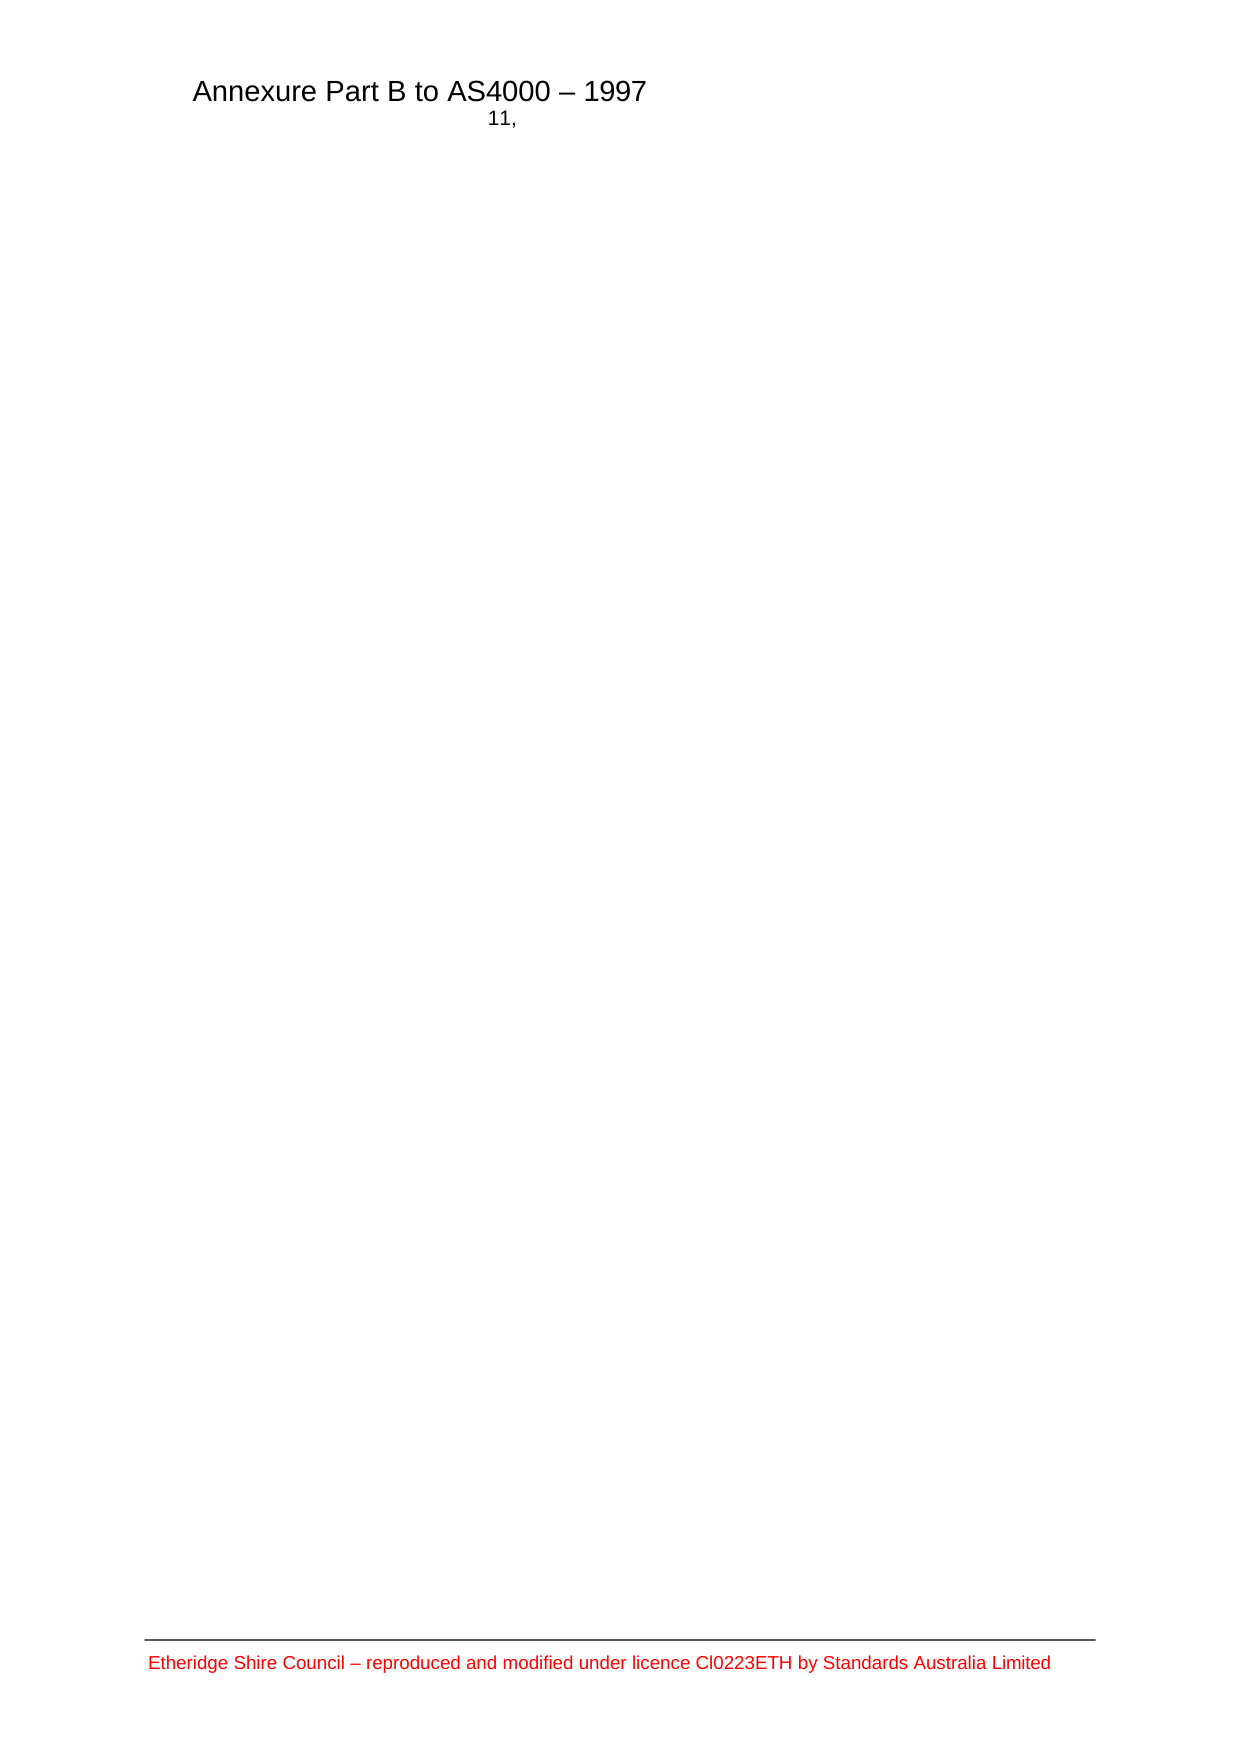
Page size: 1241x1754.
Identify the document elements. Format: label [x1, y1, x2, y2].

list [413, 106, 1093, 130]
